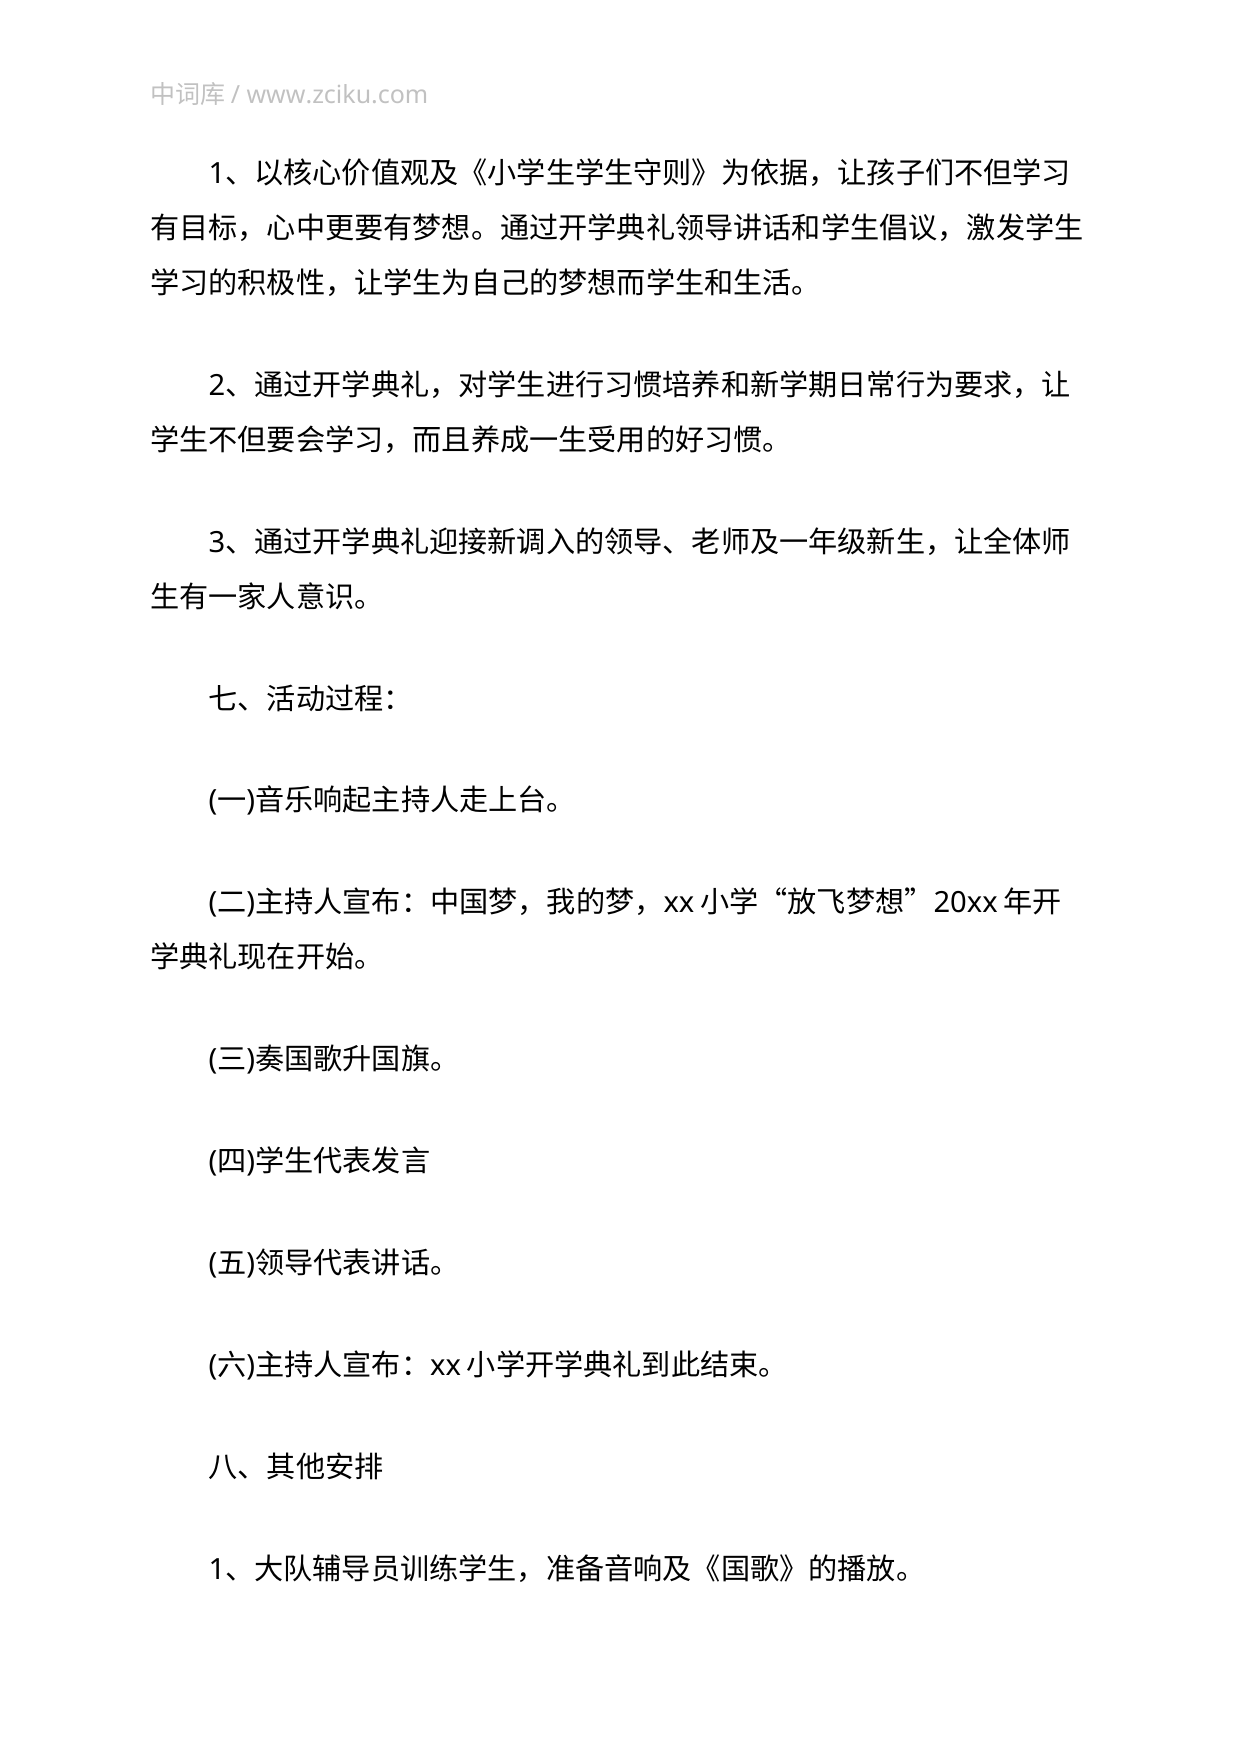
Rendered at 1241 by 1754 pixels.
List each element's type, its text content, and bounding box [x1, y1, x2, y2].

text (三)奏国歌升国旗。 [150, 1036, 1090, 1078]
text 八、其他安排 [150, 1444, 1090, 1486]
text (五)领导代表讲话。 [150, 1240, 1090, 1282]
text 2、通过开学典礼，对学生进行习惯培养和新学期日常行为要求，让学生不但要会学习，而且养成一生受用的好习惯。 [150, 362, 1090, 459]
text 3、通过开学典礼迎接新调入的领导、老师及一年级新生，让全体师生有一家人意识。 [150, 518, 1090, 616]
text 1、大队辅导员训练学生，准备音响及《国歌》的播放。 [150, 1545, 1090, 1588]
text (二)主持人宣布：中国梦，我的梦，xx小学“放飞梦想”20xx年开学典礼现在开始。 [150, 879, 1090, 976]
text (一)音乐响起主持人走上台。 [150, 777, 1090, 819]
text 七、活动过程： [150, 675, 1090, 717]
text (四)学生代表发言 [150, 1138, 1090, 1180]
text 1、以核心价值观及《小学生学生守则》为依据，让孩子们不但学习有目标，心中更要有梦想。通过开学典礼领导讲话和学生倡议，激发学生学习的积极性，让学生为自己的梦想而学生和生活。 [150, 150, 1090, 302]
text (六)主持人宣布：xx小学开学典礼到此结束。 [150, 1342, 1090, 1384]
